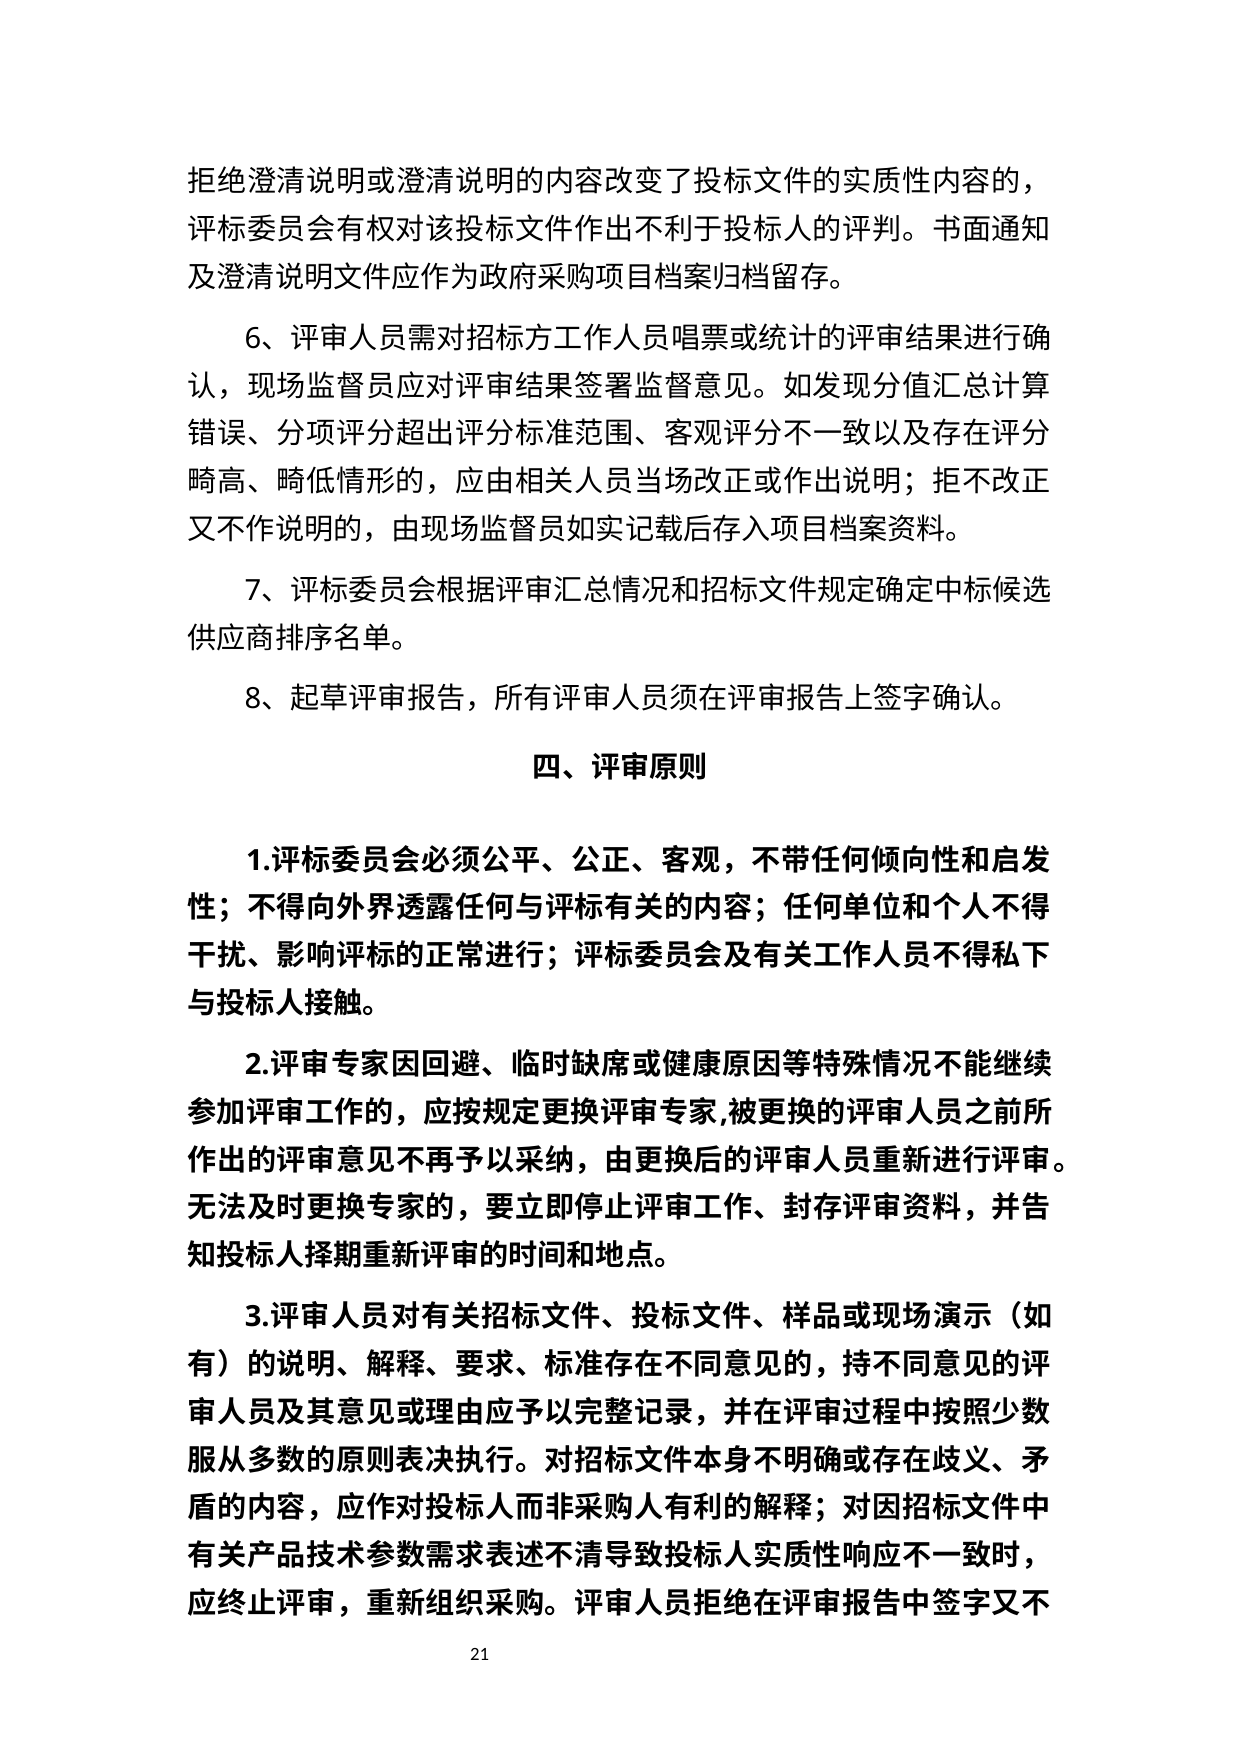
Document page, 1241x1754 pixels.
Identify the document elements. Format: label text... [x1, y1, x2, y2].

text 1.评标委员会必须公平、公正、客观，不带任何倾向性和启发性；不得向外界透露任何与评标有关的内容；任何单位和个人不得干扰、影响评标的正常进行；评标委员会及有关工作人员不得私下与投标人接触。 [187, 832, 1053, 1023]
text 2.评审专家因回避、临时缺席或健康原因等特殊情况不能继续参加评审工作的，应按规定更换评审专家,被更换的评审人员之前所作出的评审意见不再予以采纳，由更换后的评审人员重新进行评审。无法及时更换专家的，要立即停止评审工作、封存评审资料，并告知投标人择期重新评审的时间和地点。 [187, 1036, 1053, 1275]
text 6、评审人员需对招标方工作人员唱票或统计的评审结果进行确认，现场监督员应对评审结果签署监督意见。如发现分值汇总计算错误、分项评分超出评分标准范围、客观评分不一致以及存在评分畸高、畸低情形的，应由相关人员当场改正或作出说明；拒不改正又不作说明的，由现场监督员如实记载后存入项目档案资料。 [187, 310, 1053, 549]
text 8、起草评审报告，所有评审人员须在评审报告上签字确认。 [187, 670, 1053, 718]
text 7、评标委员会根据评审汇总情况和招标文件规定确定中标候选供应商排序名单。 [187, 562, 1053, 658]
text 四、评审原则 [187, 743, 1053, 785]
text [187, 153, 1053, 297]
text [187, 1288, 1053, 1623]
